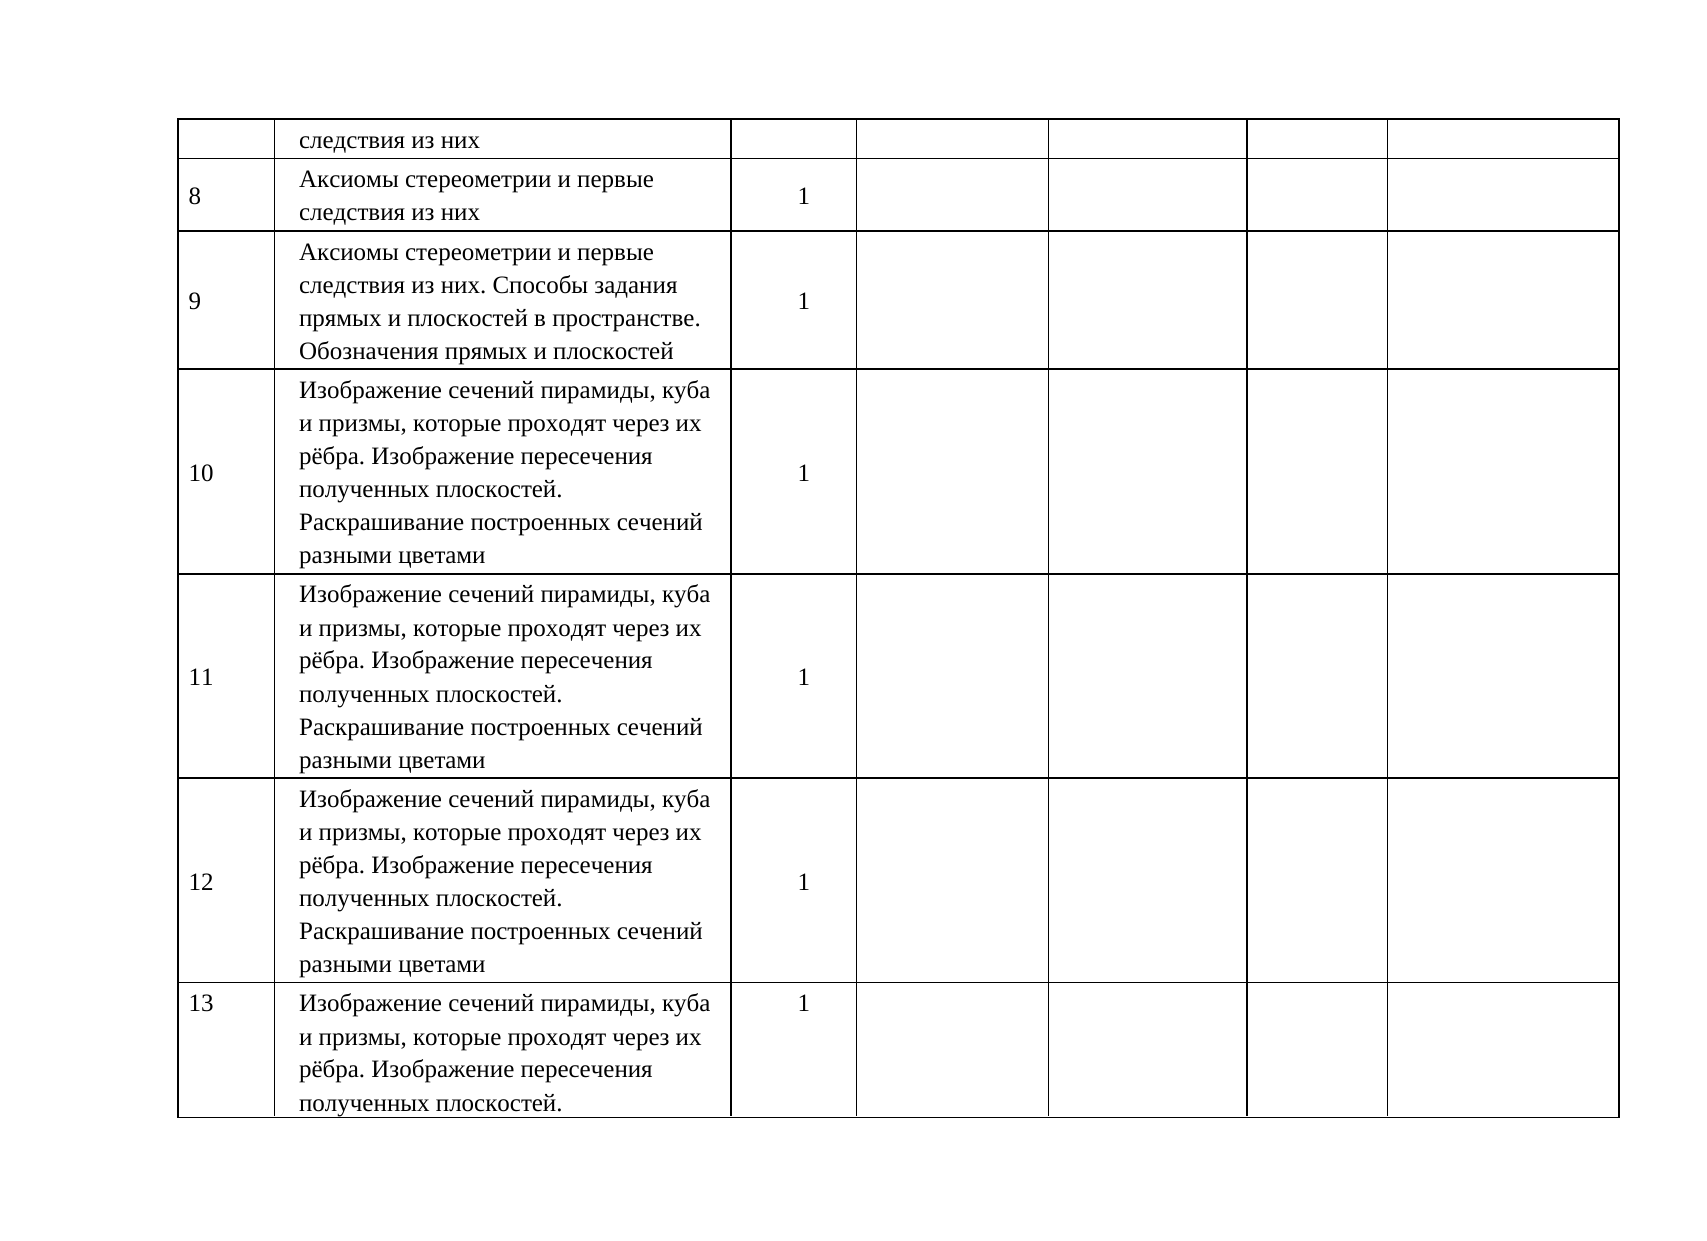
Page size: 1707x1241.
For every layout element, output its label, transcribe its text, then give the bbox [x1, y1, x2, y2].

table_cell 1 [732, 779, 856, 982]
table_cell 9 [179, 232, 274, 368]
table_cell [1049, 779, 1246, 982]
table_cell 1 [732, 575, 856, 777]
table_cell [1388, 370, 1618, 573]
table_cell 8 [179, 159, 274, 230]
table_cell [275, 159, 730, 230]
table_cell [275, 983, 730, 1116]
table_cell [1248, 120, 1387, 157]
table_cell [857, 159, 1048, 230]
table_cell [275, 120, 730, 157]
table_cell [1248, 232, 1387, 368]
table_cell [1388, 575, 1618, 777]
table_cell Аксиомы стереометрии и первые следствия из них. Способы задания прямых и плоскостей в пространстве. Обозначения прямых и плоскостей [275, 232, 730, 368]
table_cell 1 [732, 120, 856, 157]
table_cell [1388, 159, 1618, 230]
table_cell [1248, 159, 1387, 230]
table_cell [857, 370, 1048, 573]
table_cell 1 [732, 983, 856, 1116]
table_cell 1 [732, 232, 856, 368]
table_cell [857, 575, 1048, 777]
table_cell [857, 232, 1048, 368]
table_cell [1049, 159, 1246, 230]
table_cell [1049, 370, 1246, 573]
table_cell [857, 983, 1048, 1116]
table_cell 13 [179, 983, 274, 1116]
table_cell 1 [732, 159, 856, 230]
table_cell [1388, 232, 1618, 368]
table_cell 10 [179, 370, 274, 573]
table_cell [1248, 779, 1387, 982]
table_cell [1049, 120, 1246, 157]
table_cell [1388, 983, 1618, 1116]
table_cell [1049, 983, 1246, 1116]
table_cell [857, 120, 1048, 157]
table_cell [1049, 575, 1246, 777]
table_cell [1388, 779, 1618, 982]
table_cell [1049, 232, 1246, 368]
table_cell 7 [179, 120, 274, 157]
table_cell 1 [732, 370, 856, 573]
table_cell [1388, 120, 1618, 157]
table_cell [1248, 370, 1387, 573]
table_cell [857, 779, 1048, 982]
table_cell 12 [179, 779, 274, 982]
table_cell 11 [179, 575, 274, 777]
table_cell [1248, 575, 1387, 777]
table_cell [1248, 983, 1387, 1116]
